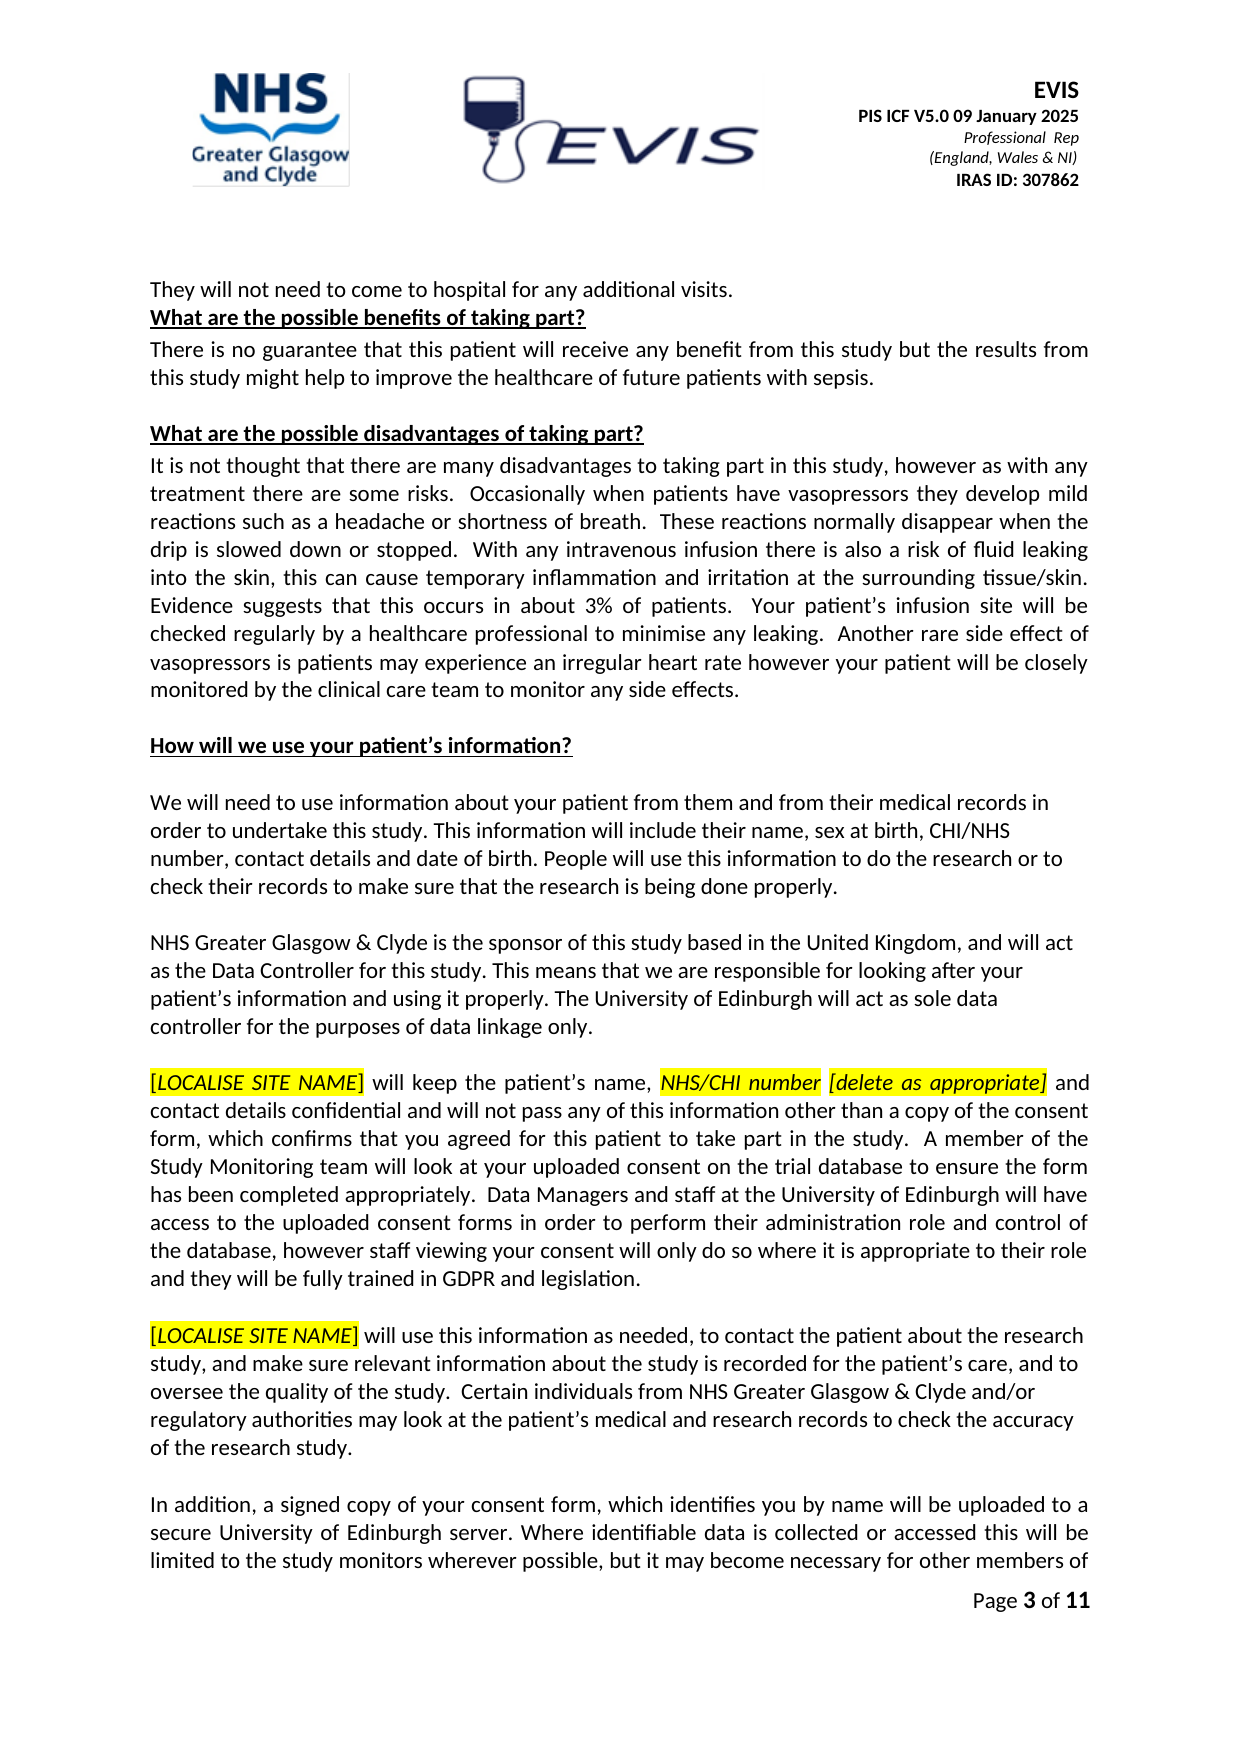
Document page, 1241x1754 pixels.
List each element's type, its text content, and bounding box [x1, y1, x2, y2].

text [LOCALISE SITE NAME] will keep the patient’s name, NHS/CHI number [delete as appropriate] and contact details confidential and will not pass any of this information other than a copy of the consent form, which confirms that you agreed for this patient to take part in the study. A member of the Study Monitoring team will look at your uploaded consent on the trial database to ensure the form has been completed appropriately. Data Managers and staff at the University of Edinburgh will have access to the uploaded consent forms in order to perform their administration role and control of the database, however staff viewing your consent will only do so where it is appropriate to their role and they will be fully trained in GDPR and legislation. [150, 1068, 1090, 1292]
text NHS Greater Glasgow & Clyde is the sponsor of this study based in the United Kingdom, and will act as the Data Controller for this study. This means that we are responsible for looking after your patient’s information and using it properly. The University of Edinburgh will act as sole data controller for the purposes of data linkage only. [150, 928, 1090, 1040]
text We will need to use information about your patient from them and from their medical records in order to undertake this study. This information will include their name, sex at birth, CHI/NHS number, contact details and date of birth. People will use this information to do the research or to check their records to make sure that the research is being done properly. [150, 788, 1090, 900]
text What are the possible disadvantages of taking part? [150, 419, 1090, 447]
picture [192, 73, 351, 188]
picture [445, 73, 777, 190]
text [LOCALISE SITE NAME] will use this information as needed, to contact the patient about the research study, and make sure relevant information about the study is recorded for the patient’s care, and to oversee the quality of the study. Certain individuals from NHS Greater Glasgow & Clyde and/or regulatory authorities may look at the patient’s medical and research records to check the accuracy of the research study. [150, 1321, 1090, 1461]
text What are the possible benefits of taking part? [150, 303, 1090, 331]
text They will not need to come to hospital for any additional visits. [150, 275, 1090, 303]
text How will we use your patient’s information? [150, 732, 1090, 760]
text There is no guarantee that this patient will receive any benefit from this study but the results from this study might help to improve the healthcare of future patients with sepsis. [150, 335, 1090, 391]
text It is not thought that there are many disadvantages to taking part in this study, however as with any treatment there are some risks. Occasionally when patients have vasopressors they develop mild reactions such as a headache or shortness of breath. These reactions normally disappear when the drip is slowed down or stopped. With any intravenous infusion there is also a risk of fluid leaking into the skin, this can cause temporary inflammation and irritation at the surrounding tissue/skin. Evidence suggests that this occurs in about 3% of patients. Your patient’s infusion site will be checked regularly by a healthcare professional to minimise any leaking. Another rare side effect of vasopressors is patients may experience an irregular heart rate however your patient will be closely monitored by the clinical care team to monitor any side effects. [150, 451, 1090, 704]
